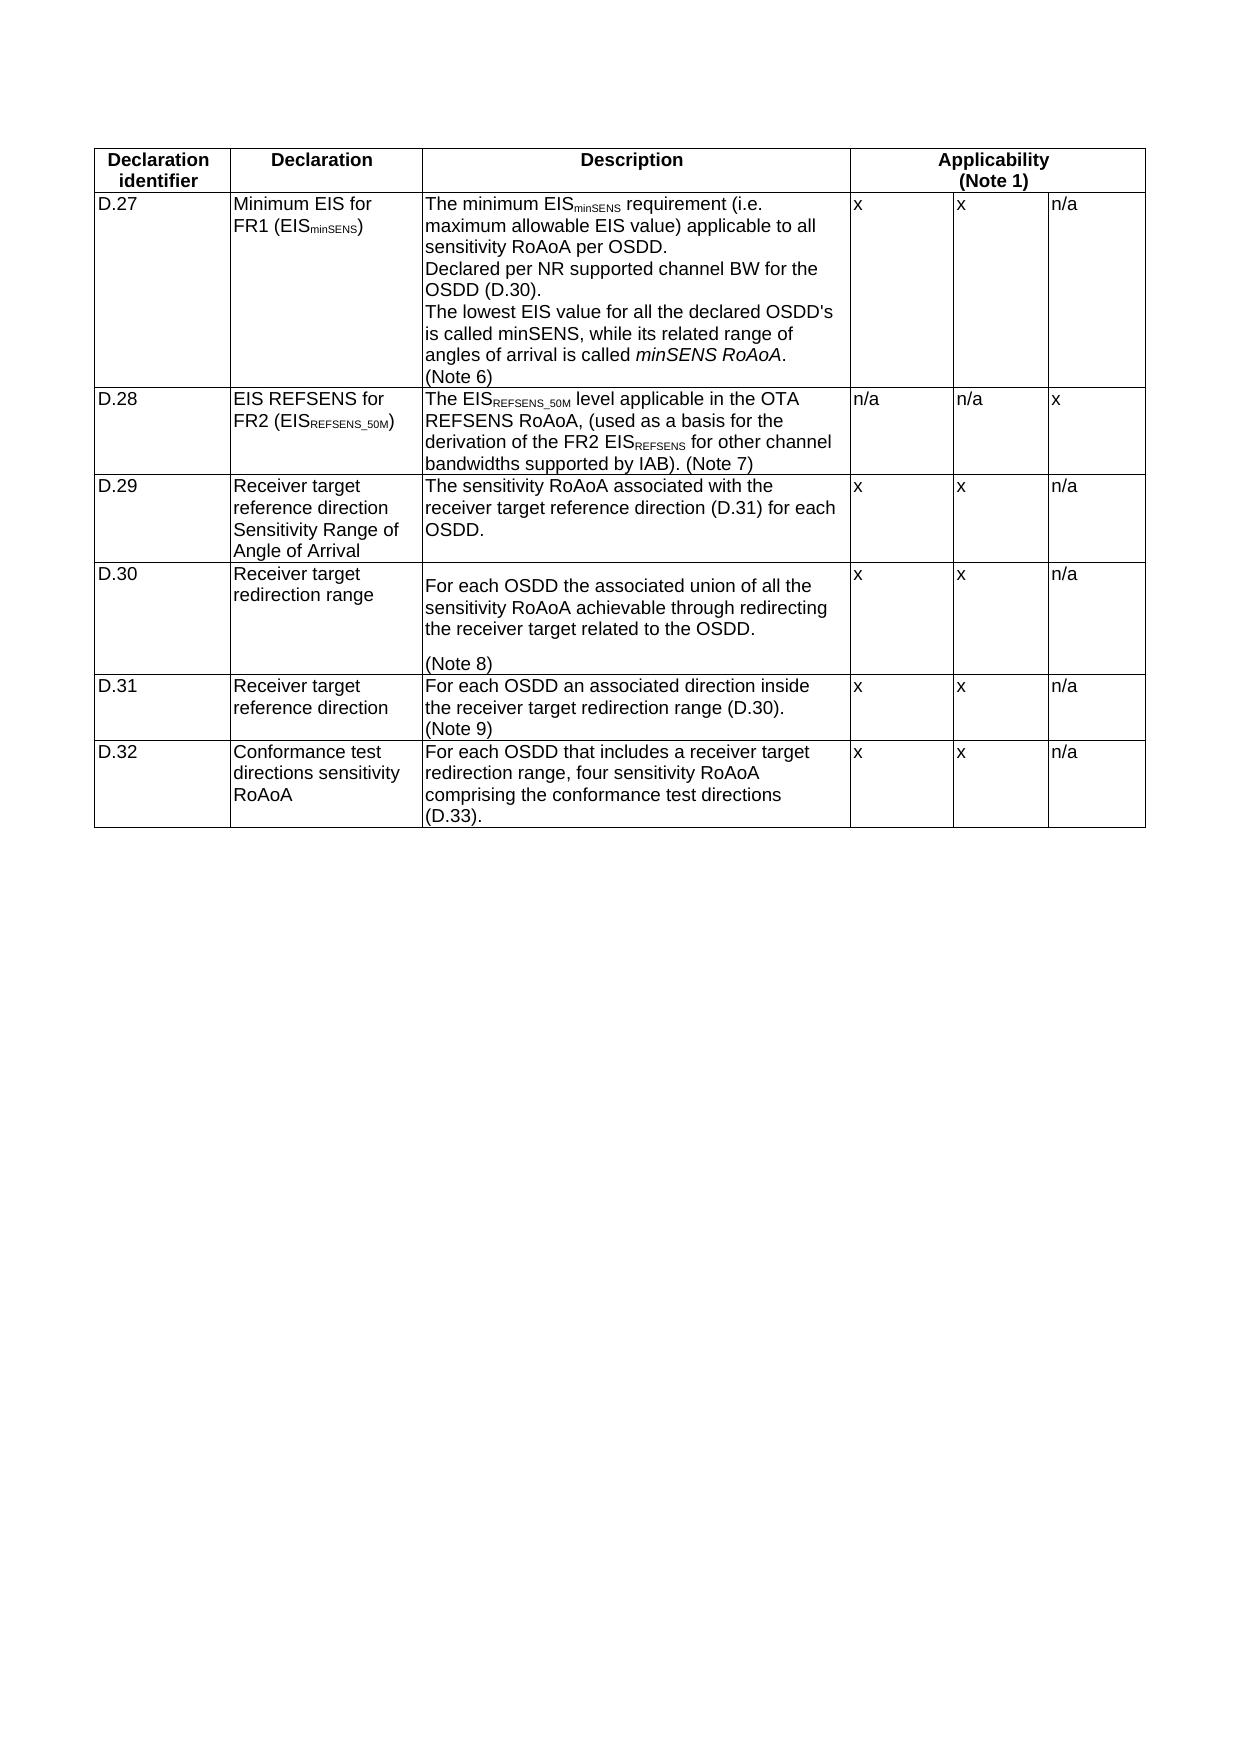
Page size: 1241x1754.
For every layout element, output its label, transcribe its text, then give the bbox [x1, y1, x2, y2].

table_cell x [954, 675, 1048, 739]
table_cell The minimum EISminSENS requirement (i.e. maximum allowable EIS value) applicable to all sensitivity RoAoA per OSDD. Declared per NR supported channel BW for the OSDD (D.30). The lowest EIS value for all the declared OSDD's is called minSENS, while its related range of angles of arrival is called minSENS RoAoA. (Note 6) [423, 193, 850, 387]
table_header Declaration identifier [95, 149, 230, 192]
table_cell x [1049, 388, 1145, 474]
table_cell n/a [1049, 675, 1145, 739]
table_cell D.30 [95, 563, 230, 674]
table_cell x [851, 193, 953, 387]
table_cell For each OSDD an associated direction inside the receiver target redirection range (D.30). (Note 9) [423, 675, 850, 739]
table_cell n/a [851, 388, 953, 474]
table_header Description [423, 149, 850, 192]
table_cell x [954, 475, 1048, 562]
table_cell x [851, 741, 953, 827]
table_cell n/a [954, 388, 1048, 474]
table_cell x [851, 475, 953, 562]
table_cell Conformance test directions sensitivity RoAoA [231, 741, 422, 827]
table_cell D.31 [95, 675, 230, 739]
table_cell Receiver target reference direction Sensitivity Range of Angle of Arrival [231, 475, 422, 562]
table_cell Receiver target redirection range [231, 563, 422, 674]
table_cell D.32 [95, 741, 230, 827]
table_header Applicability (Note 1) [851, 149, 1145, 192]
table_cell n/a [1049, 475, 1145, 562]
table_cell n/a [1049, 741, 1145, 827]
table_cell D.28 [95, 388, 230, 474]
table_cell n/a [1049, 193, 1145, 387]
table_cell D.27 [95, 193, 230, 387]
table_cell x [954, 563, 1048, 674]
table_cell For each OSDD that includes a receiver target redirection range, four sensitivity RoAoA comprising the conformance test directions (D.33). [423, 741, 850, 827]
table_cell x [851, 563, 953, 674]
table_cell x [954, 741, 1048, 827]
table_cell EIS REFSENS for FR2 (EISREFSENS_50M) [231, 388, 422, 474]
table_cell The EISREFSENS_50M level applicable in the OTA REFSENS RoAoA, (used as a basis for the derivation of the FR2 EISREFSENS for other channel bandwidths supported by IAB). (Note 7) [423, 388, 850, 474]
table_cell x [954, 193, 1048, 387]
table_header Declaration [231, 149, 422, 192]
table_cell Minimum EIS for FR1 (EISminSENS) [231, 193, 422, 387]
table_cell n/a [1049, 563, 1145, 674]
table_cell D.29 [95, 475, 230, 562]
table_cell x [851, 675, 953, 739]
table_cell Receiver target reference direction [231, 675, 422, 739]
table_cell The sensitivity RoAoA associated with the receiver target reference direction (D.31) for each OSDD. [423, 475, 850, 562]
table_cell For each OSDD the associated union of all the sensitivity RoAoA achievable through redirecting the receiver target related to the OSDD. (Note 8) [423, 563, 850, 674]
